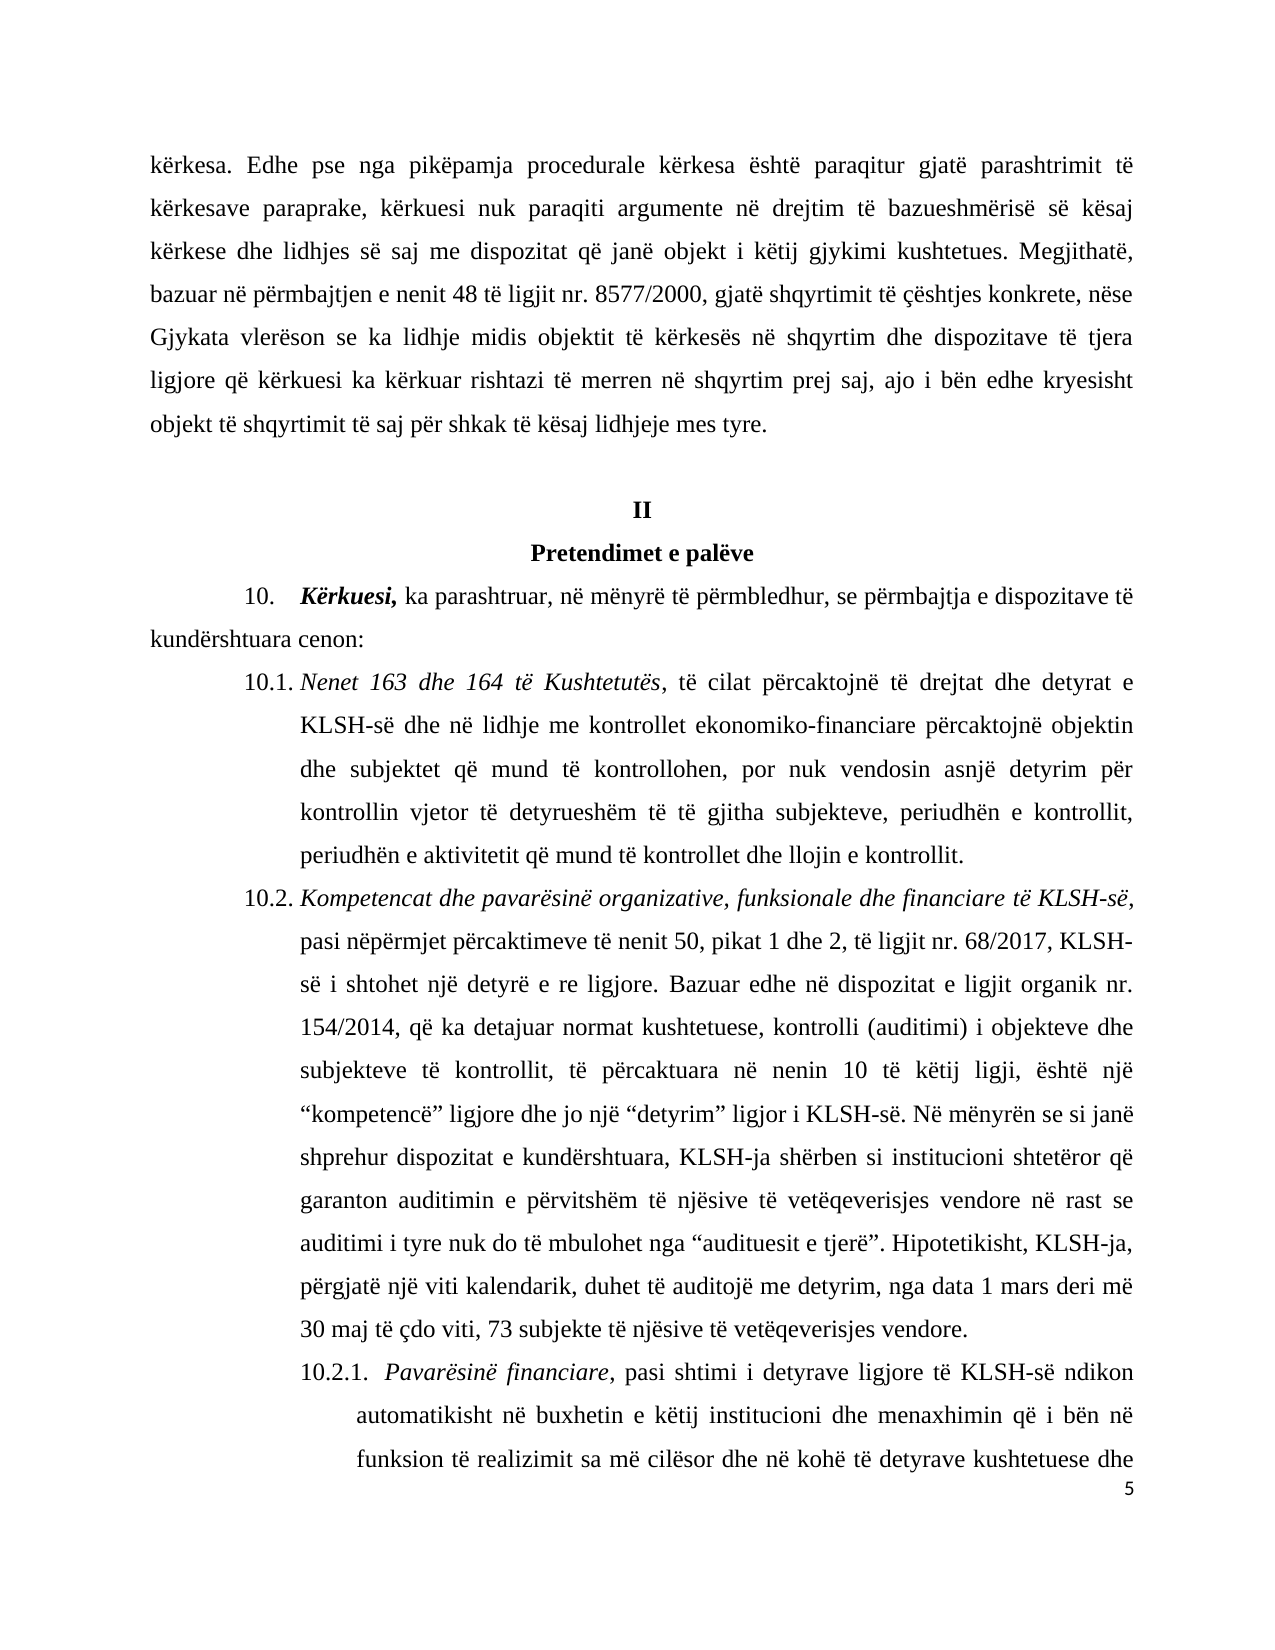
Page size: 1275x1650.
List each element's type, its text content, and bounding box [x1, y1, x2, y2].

text Pretendimet e palëve [150, 538, 1134, 567]
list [150, 150, 1134, 437]
list Kompetencat dhe pavarësinë organizative, funksionale dhe financiare të KLSH-së, pasi nëpërmjet përcaktimeve të nenit 50, pikat 1 dhe 2, të ligjit nr. 68/2017, KLSH-së i shtohet një detyrë e re ligjore. Bazuar edhe në dispozitat e ligjit organik nr. 154/2014, që ka detajuar normat kushtetuese, kontrolli (auditimi) i objekteve dhe subjekteve të kontrollit, të përcaktuara në nenin 10 të këtij ligji, është një “kompetencë” ligjore dhe jo një “detyrim” ligjor i KLSH-së. Në mënyrën se si janë shprehur dispozitat e kundërshtuara, KLSH-ja shërben si institucioni shtetëror që garanton auditimin e përvitshëm të njësive të vetëqeverisjes vendore në rast se auditimi i tyre nuk do të mbulohet nga “audituesit e tjerë”. Hipotetikisht, KLSH-ja, përgjatë një viti kalendarik, duhet të auditojë me detyrim, nga data 1 mars deri më 30 maj të çdo viti, 73 subjekte të njësive të vetëqeverisjes vendore. [244, 883, 1134, 1343]
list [300, 1357, 1134, 1472]
list Nenet 163 dhe 164 të Kushtetutës, të cilat përcaktojnë të drejtat dhe detyrat e KLSH-së dhe në lidhje me kontrollet ekonomiko-financiare përcaktojnë objektin dhe subjektet që mund të kontrollohen, por nuk vendosin asnjë detyrim për kontrollin vjetor të detyrueshëm të të gjitha subjekteve, periudhën e kontrollit, periudhën e aktivitetit që mund të kontrollet dhe llojin e kontrollit. [244, 667, 1134, 869]
list Kërkuesi, ka parashtruar, në mënyrë të përmbledhur, se përmbajtja e dispozitave të kundërshtuara cenon: [150, 581, 1134, 653]
text II [150, 495, 1134, 524]
